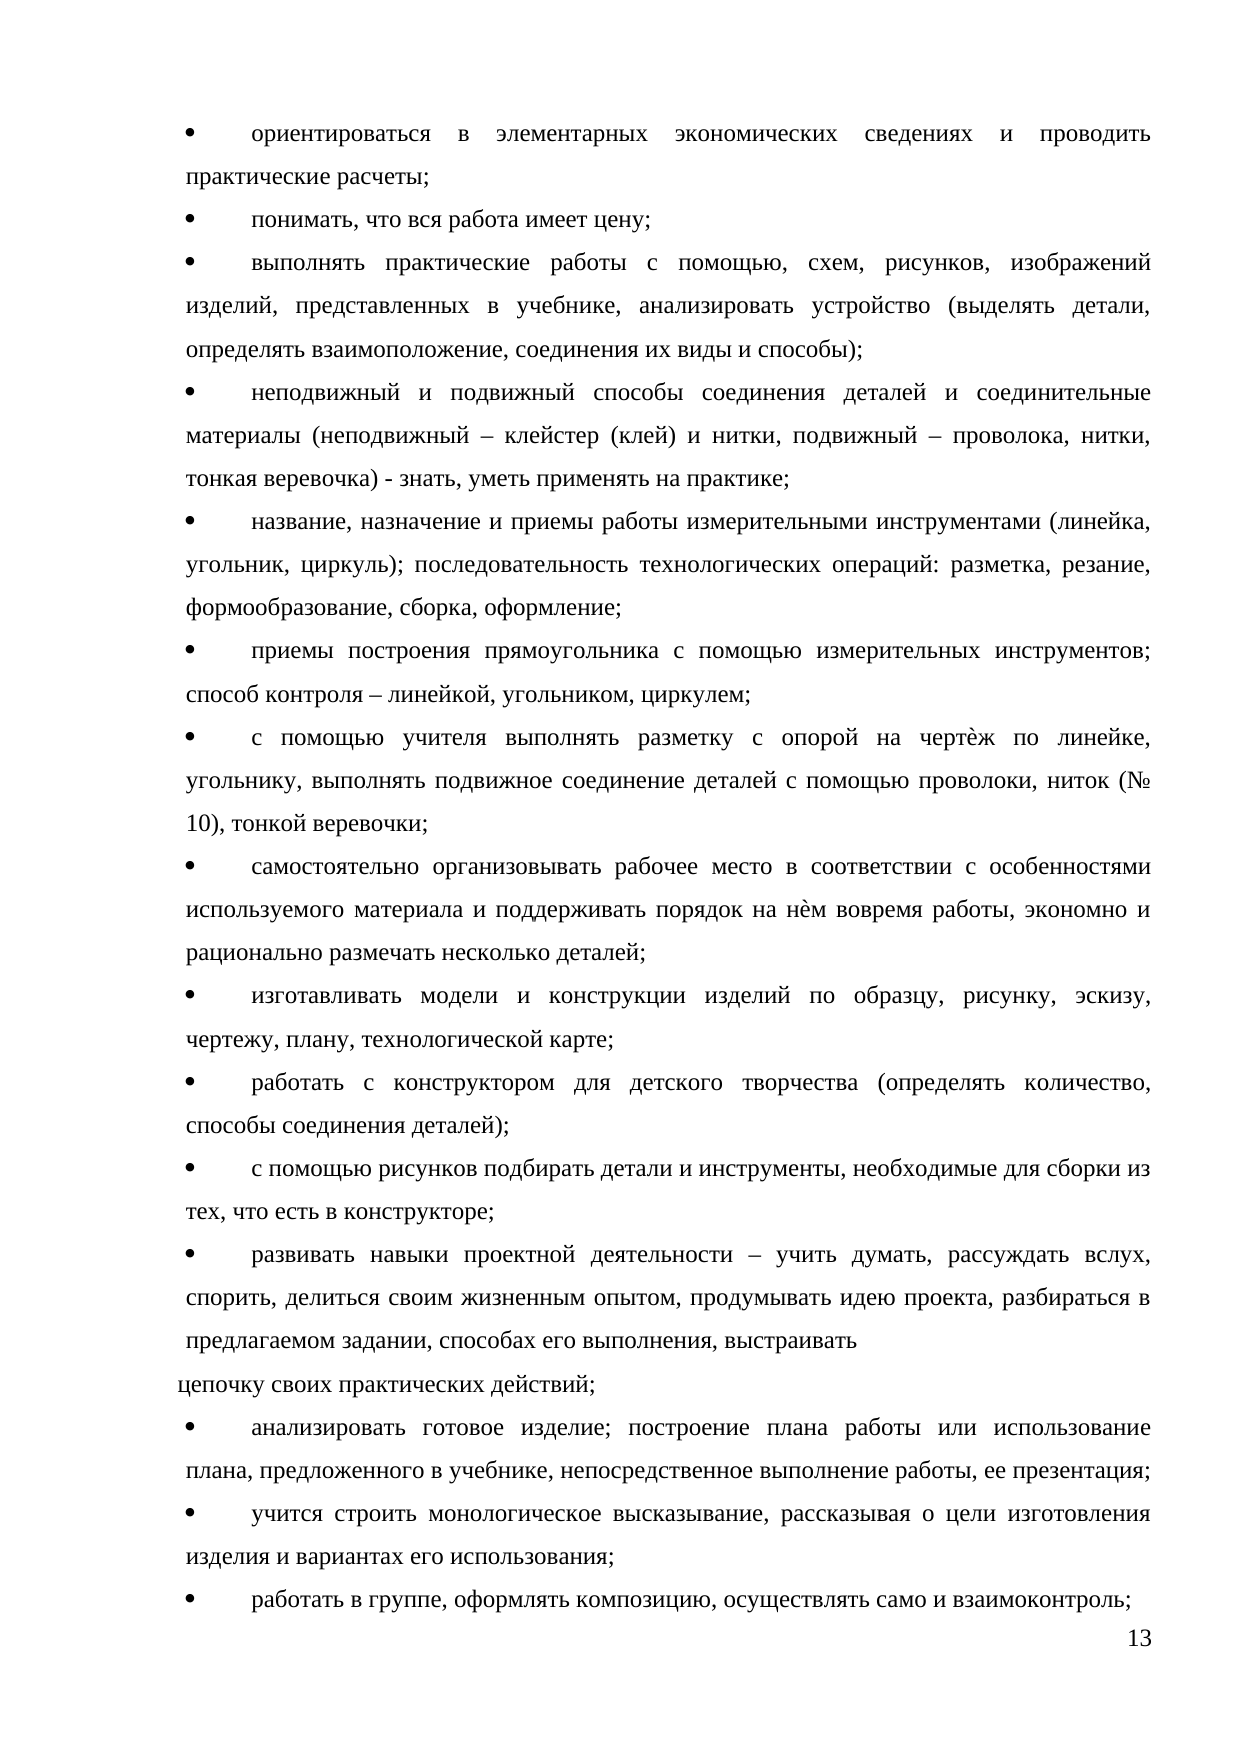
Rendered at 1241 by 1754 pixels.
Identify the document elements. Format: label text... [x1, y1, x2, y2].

list с помощью учителя выполнять разметку с опорой на чертѐж по линейке, угольнику, выполнять подвижное соединение деталей с помощью проволоки, ниток (№ 10), тонкой веревочки; [186, 722, 1152, 837]
list работать с конструктором для детского творчества (определять количество, способы соединения деталей); [186, 1067, 1152, 1139]
list ориентироваться в элементарных экономических сведениях и проводить практические расчеты; [186, 118, 1152, 190]
list с помощью рисунков подбирать детали и инструменты, необходимые для сборки из тех, что есть в конструкторе; [186, 1153, 1152, 1225]
text цепочку своих практических действий; [177, 1369, 1152, 1397]
list неподвижный и подвижный способы соединения деталей и соединительные материалы (неподвижный – клейстер (клей) и нитки, подвижный – проволока, нитки, тонкая веревочка) - знать, уметь применять на практике; [186, 377, 1152, 492]
list учится строить монологическое высказывание, рассказывая о цели изготовления изделия и вариантах его использования; [186, 1498, 1152, 1570]
list изготавливать модели и конструкции изделий по образцу, рисунку, эскизу, чертежу, плану, технологической карте; [186, 981, 1152, 1052]
list приемы построения прямоугольника с помощью измерительных инструментов; способ контроля – линейкой, угольником, циркулем; [186, 636, 1152, 707]
list понимать, что вся работа имеет цену; [186, 204, 1152, 233]
list название, назначение и приемы работы измерительными инструментами (линейка, угольник, циркуль); последовательность технологических операций: разметка, резание, формообразование, сборка, оформление; [186, 506, 1152, 621]
list работать в группе, оформлять композицию, осуществлять само и взаимоконтроль; [186, 1584, 1152, 1613]
list анализировать готовое изделие; построение плана работы или использование плана, предложенного в учебнике, непосредственное выполнение работы, ее презентация; [186, 1412, 1152, 1484]
list самостоятельно организовывать рабочее место в соответствии с особенностями используемого материала и поддерживать порядок на нѐм вовремя работы, экономно и рационально размечать несколько деталей; [186, 851, 1152, 966]
list развивать навыки проектной деятельности – учить думать, рассуждать вслух, спорить, делиться своим жизненным опытом, продумывать идею проекта, разбираться в предлагаемом задании, способах его выполнения, выстраивать [186, 1239, 1152, 1354]
list выполнять практические работы с помощью, схем, рисунков, изображений изделий, представленных в учебнике, анализировать устройство (выделять детали, определять взаимоположение, соединения их виды и способы); [186, 247, 1152, 362]
